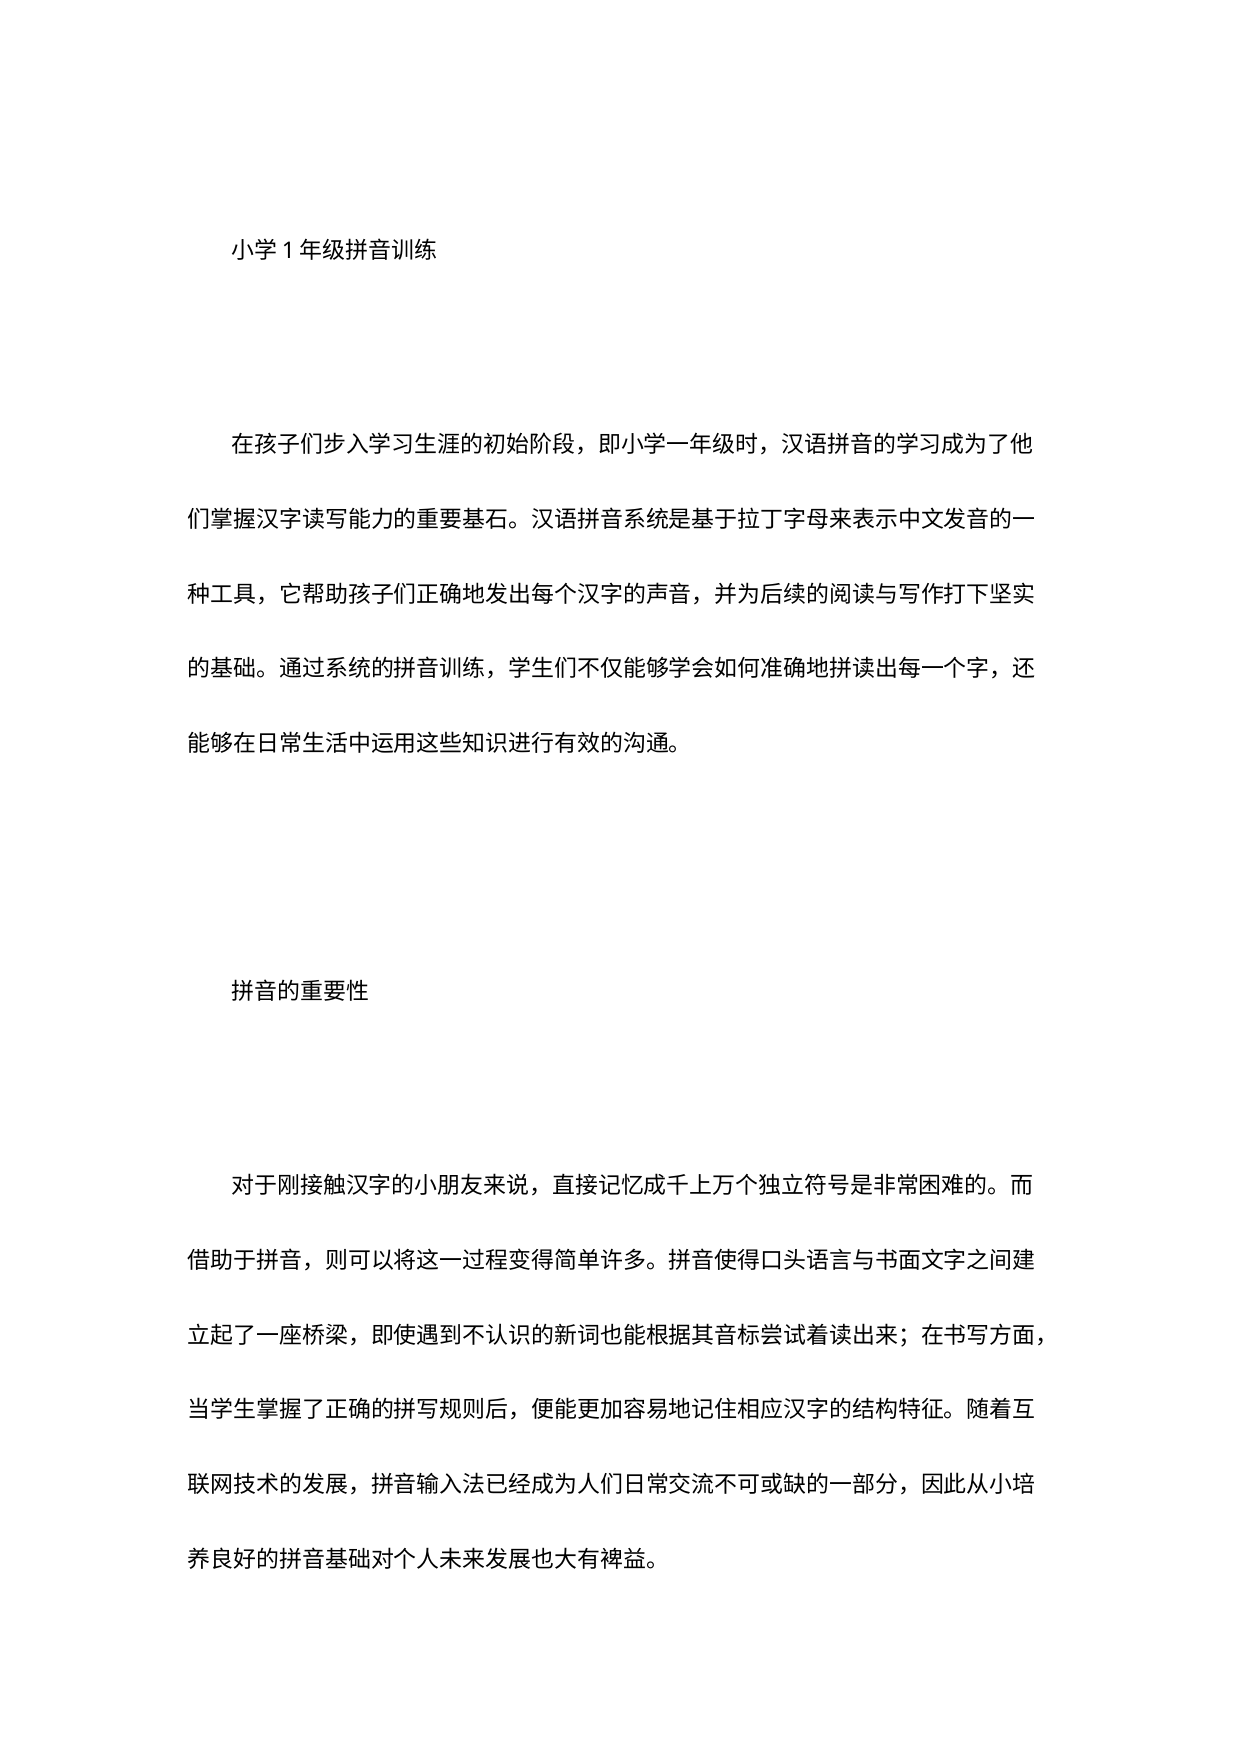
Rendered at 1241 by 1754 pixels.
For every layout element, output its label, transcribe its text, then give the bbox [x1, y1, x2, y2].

text 在孩子们步入学习生涯的初始阶段，即小学一年级时，汉语拼音的学习成为了他们掌握汉字读写能力的重要基石。汉语拼音系统是基于拉丁字母来表示中文发音的一种工具，它帮助孩子们正确地发出每个汉字的声音，并为后续的阅读与写作打下坚实的基础。通过系统的拼音训练，学生们不仅能够学会如何准确地拼读出每一个字，还能够在日常生活中运用这些知识进行有效的沟通。 [187, 410, 1053, 774]
text 拼音的重要性 [187, 957, 1053, 1022]
text 对于刚接触汉字的小朋友来说，直接记忆成千上万个独立符号是非常困难的。而借助于拼音，则可以将这一过程变得简单许多。拼音使得口头语言与书面文字之间建立起了一座桥梁，即使遇到不认识的新词也能根据其音标尝试着读出来；在书写方面，当学生掌握了正确的拼写规则后，便能更加容易地记住相应汉字的结构特征。随着互联网技术的发展，拼音输入法已经成为人们日常交流不可或缺的一部分，因此从小培养良好的拼音基础对个人未来发展也大有裨益。 [187, 1151, 1053, 1590]
text 小学1年级拼音训练 [187, 216, 1053, 281]
